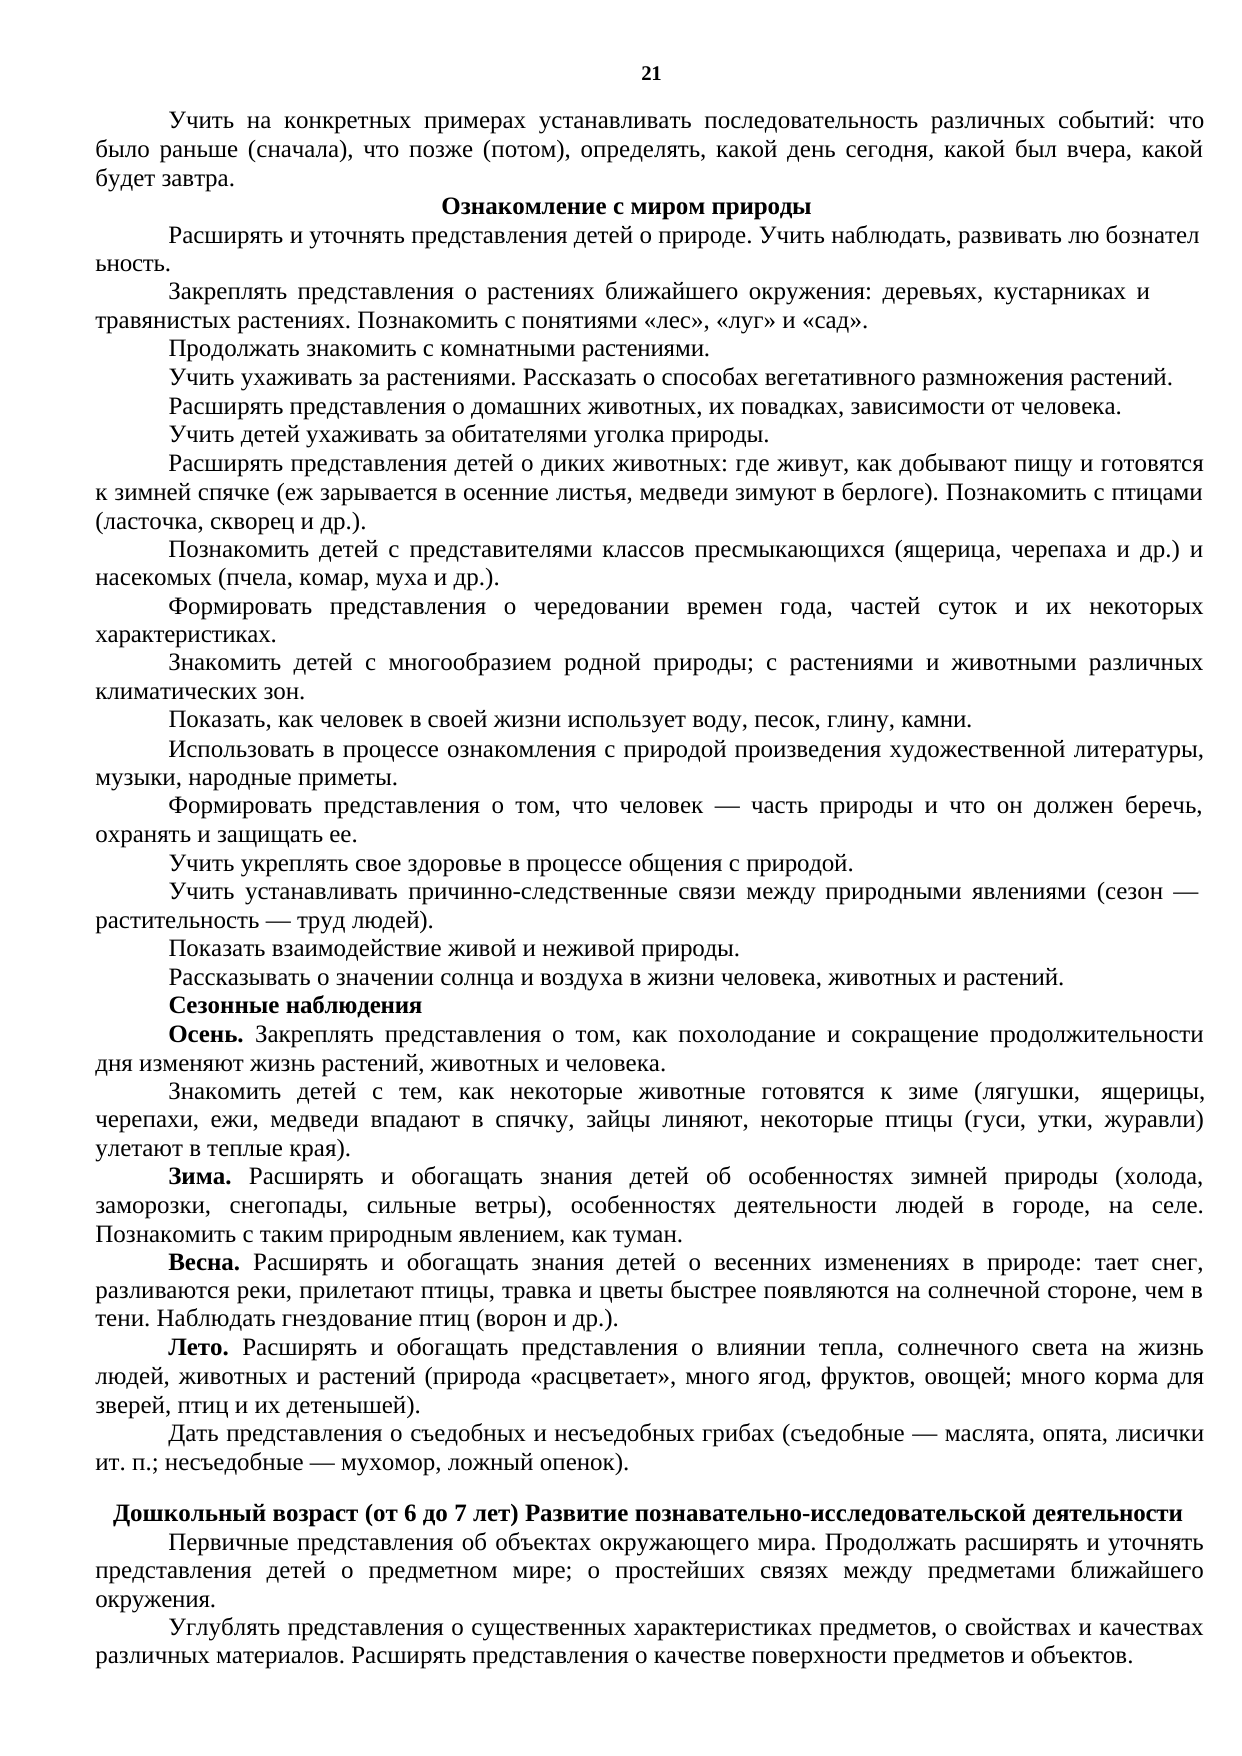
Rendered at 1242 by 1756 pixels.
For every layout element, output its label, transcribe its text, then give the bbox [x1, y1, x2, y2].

text Рассказывать о значении солнца и воздуха в жизни человека, животных и растений. [168, 963, 1229, 991]
text Углублять представления о существенных характеристиках предметов, о свойствах и качествах различных материалов. Расширять представления о качестве поверхности предметов и объектов. [95, 1613, 1204, 1669]
text Использовать в процессе ознакомления с природой произведения художественной литературы, музыки, народные приметы. [95, 734, 1205, 791]
text Расширять представления детей о диких животных: где живут, как добывают пищу и готовятся к зимней спячке (еж зарывается в осенние листья, медведи зимуют в берлоге). Познакомить с птицами (ласточка, скворец и др.). [95, 448, 1205, 534]
subtitle Ознакомление с миром природы [441, 192, 1229, 220]
text Дать представления о съедобных и несъедобных грибах (съедобные — маслята, опята, лисички ит. п.; несъедобные — мухомор, ложный опенок). [95, 1418, 1205, 1476]
text Расширять и уточнять представления детей о природе. Учить наблюдать, развивать лю бознател ьность. [95, 220, 1204, 277]
text Формировать представления о чередовании времен года, частей суток и их некоторых характеристиках. [95, 591, 1205, 648]
subtitle Дошкольный возраст (от 6 до 7 лет) Развитие познавательно-исследовательской деятельности [113, 1498, 1229, 1527]
text Лето. Расширять и обогащать представления о влиянии тепла, солнечного света на жизнь людей, животных и растений (природа «расцветает», много ягод, фруктов, овощей; много корма для зверей, птиц и их детенышей). [95, 1332, 1205, 1418]
text Осень. Закреплять представления о том, как похолодание и сокращение продолжительности дня изменяют жизнь растений, животных и человека. [95, 1019, 1205, 1077]
text Весна. Расширять и обогащать знания детей о весенних изменениях в природе: тает снег, разливаются реки, прилетают птицы, травка и цветы быстрее появляются на солнечной стороне, чем в тени. Наблюдать гнездование птиц (ворон и др.). [95, 1248, 1205, 1332]
text Познакомить детей с представителями классов пресмыкающихся (ящерица, черепаха и др.) и насекомых (пчела, комар, муха и др.). [95, 534, 1205, 591]
text Показать, как человек в своей жизни использует воду, песок, глину, камни. [168, 705, 1229, 734]
text Учить устанавливать причинно-следственные связи между природными явлениями (сезон — [168, 877, 1229, 905]
text Знакомить детей с многообразием родной природы; с растениями и животными различных климатических зон. [95, 648, 1205, 705]
text Зима. Расширять и обогащать знания детей об особенностях зимней природы (холода, заморозки, снегопады, сильные ветры), особенностях деятельности людей в городе, на селе. Познакомить с таким природным явлением, как туман. [95, 1161, 1205, 1248]
text Учить укреплять свое здоровье в процессе общения с природой. [168, 848, 1229, 877]
text Первичные представления об объектах окружающего мира. Продолжать расширять и уточнять представления детей о предметном мире; о простейших связях между предметами ближайшего окружения. [95, 1527, 1205, 1613]
text Продолжать знакомить с комнатными растениями. [168, 334, 1229, 362]
text Учить ухаживать за растениями. Рассказать о способах вегетативного размножения растений. Расширять представления о домашних животных, их повадках, зависимости от человека. [168, 362, 1204, 420]
text Учить детей ухаживать за обитателями уголка природы. [168, 420, 1229, 448]
text Учить на конкретных примерах устанавливать последовательность различных событий: что было раньше (сначала), что позже (потом), определять, какой день сегодня, какой был вчера, какой будет завтра. [95, 105, 1205, 192]
text Закреплять представления о растениях ближайшего окружения: деревьях, кустарниках и травянистых растениях. Познакомить с понятиями «лес», «луг» и «сад». [95, 277, 1204, 334]
text Показать взаимодействие живой и неживой природы. [168, 934, 1229, 963]
text Знакомить детей с тем, как некоторые животные готовятся к зиме (лягушки, ящерицы, черепахи, ежи, медведи впадают в спячку, зайцы линяют, некоторые птицы (гуси, утки, журавли) улетают в теплые края). [95, 1077, 1205, 1161]
text растительность — труд людей). [95, 905, 1229, 934]
subtitle Сезонные наблюдения [168, 991, 1229, 1019]
text Формировать представления о том, что человек — часть природы и что он должен беречь, охранять и защищать ее. [95, 791, 1205, 847]
